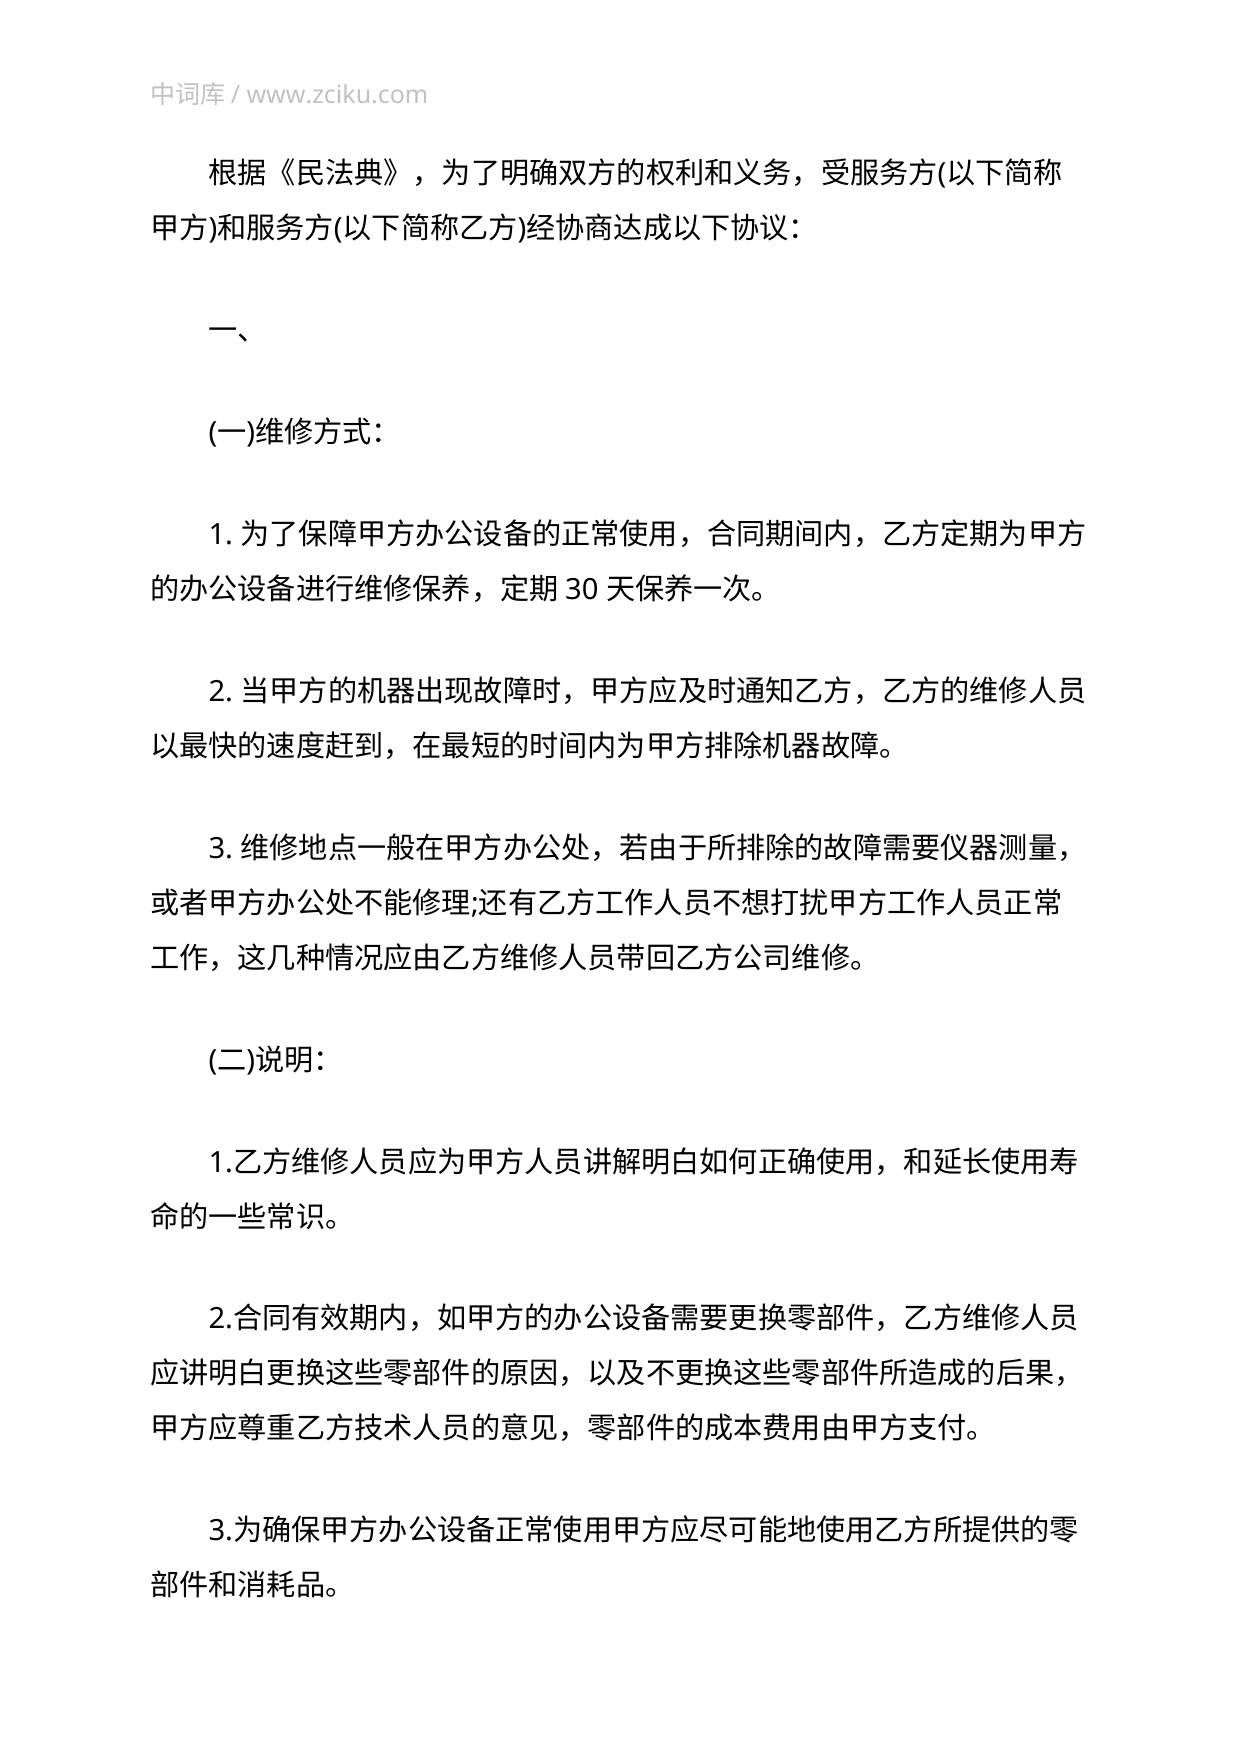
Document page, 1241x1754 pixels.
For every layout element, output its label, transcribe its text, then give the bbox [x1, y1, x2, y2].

text 根据《民法典》，为了明确双方的权利和义务，受服务方(以下简称甲方)和服务方(以下简称乙方)经协商达成以下协议： [150, 150, 1090, 247]
text 2.合同有效期内，如甲方的办公设备需要更换零部件，乙方维修人员应讲明白更换这些零部件的原因，以及不更换这些零部件所造成的后果，甲方应尊重乙方技术人员的意见，零部件的成本费用由甲方支付。 [150, 1295, 1090, 1447]
text 3.为确保甲方办公设备正常使用甲方应尽可能地使用乙方所提供的零部件和消耗品。 [150, 1507, 1090, 1604]
text 一、 [150, 307, 1090, 349]
text (二)说明： [150, 1036, 1090, 1079]
text (一)维修方式： [150, 409, 1090, 451]
text 3. 维修地点一般在甲方办公处，若由于所排除的故障需要仪器测量，或者甲方办公处不能修理;还有乙方工作人员不想打扰甲方工作人员正常工作，这几种情况应由乙方维修人员带回乙方公司维修。 [150, 824, 1090, 977]
text 2. 当甲方的机器出现故障时，甲方应及时通知乙方，乙方的维修人员以最快的速度赶到，在最短的时间内为甲方排除机器故障。 [150, 668, 1090, 765]
text 1.乙方维修人员应为甲方人员讲解明白如何正确使用，和延长使用寿命的一些常识。 [150, 1138, 1090, 1236]
text 1. 为了保障甲方办公设备的正常使用，合同期间内，乙方定期为甲方的办公设备进行维修保养，定期 30 天保养一次。 [150, 511, 1090, 608]
